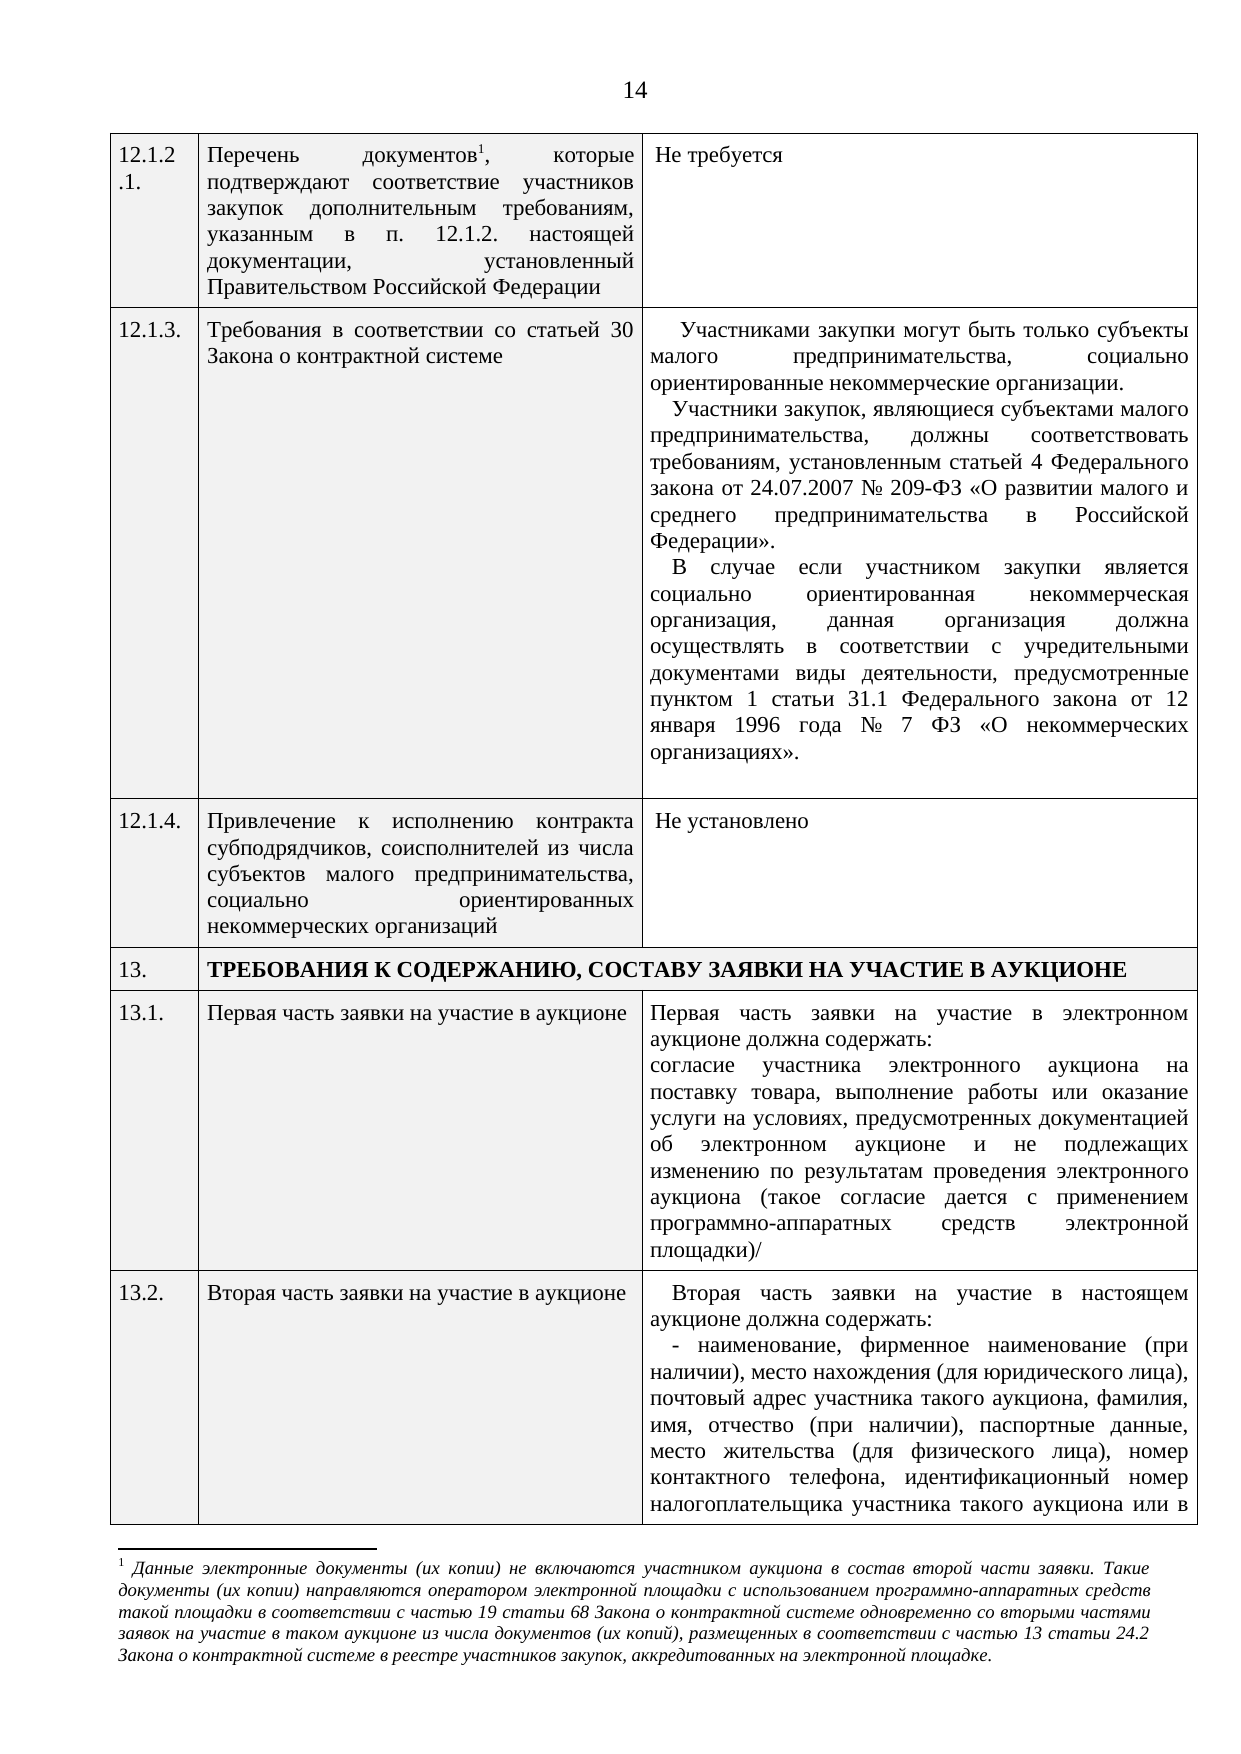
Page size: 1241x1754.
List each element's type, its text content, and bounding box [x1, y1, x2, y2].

table_cell ТРЕБОВАНИЯ К СОДЕРЖАНИЮ, СОСТАВУ ЗАЯВКИ НА УЧАСТИЕ В АУКЦИОНЕ [199, 948, 1197, 990]
table_cell Участниками закупки могут быть только субъекты малого предпринимательства, социально ориентированные некоммерческие организации. Участники закупок, являющиеся субъектами малого предпринимательства, должны соответствовать требованиям, установленным статьей 4 Федерального закона от 24.07.2007 № 209-ФЗ «О развитии малого и среднего предпринимательства в Российской Федерации». В случае если участником закупки является социально ориентированная некоммерческая организация, данная организация должна осуществлять в соответствии с учредительными документами виды деятельности, предусмотренные пунктом 1 статьи 31.1 Федерального закона от 12 января 1996 года № 7 ФЗ «О некоммерческих организациях». [643, 308, 1197, 798]
table_cell Привлечение к исполнению контракта субподрядчиков, соисполнителей из числа субъектов малого предпринимательства, социально ориентированных некоммерческих организаций [199, 799, 642, 947]
table_cell Не требуется [643, 134, 1197, 307]
table_cell 12.1.2.1. [111, 134, 198, 307]
table_cell 12.1.3. [111, 308, 198, 798]
table_cell Первая часть заявки на участие в электронном аукционе должна содержать: согласие участника электронного аукциона на поставку товара, выполнение работы или оказание услуги на условиях, предусмотренных документацией об электронном аукционе и не подлежащих изменению по результатам проведения электронного аукциона (такое согласие дается с применением программно-аппаратных средств электронной площадки)/ [643, 991, 1197, 1270]
table_cell Требования в соответствии со статьей 30 Закона о контрактной системе [199, 308, 642, 798]
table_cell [199, 1271, 642, 1524]
table_cell Не установлено [643, 799, 1197, 947]
table_cell 13. [111, 948, 198, 990]
table_cell Первая часть заявки на участие в аукционе [199, 991, 642, 1270]
table_cell 13.1. [111, 991, 198, 1270]
table_cell 12.1.4. [111, 799, 198, 947]
table_cell Перечень документов, которые подтверждают соответствие участников закупок дополнительным требованиям, указанным в п. 12.1.2. настоящей документации, установленный Правительством Российской Федерации [199, 134, 642, 307]
table_cell 13.2. [111, 1271, 198, 1524]
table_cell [643, 1271, 1197, 1524]
